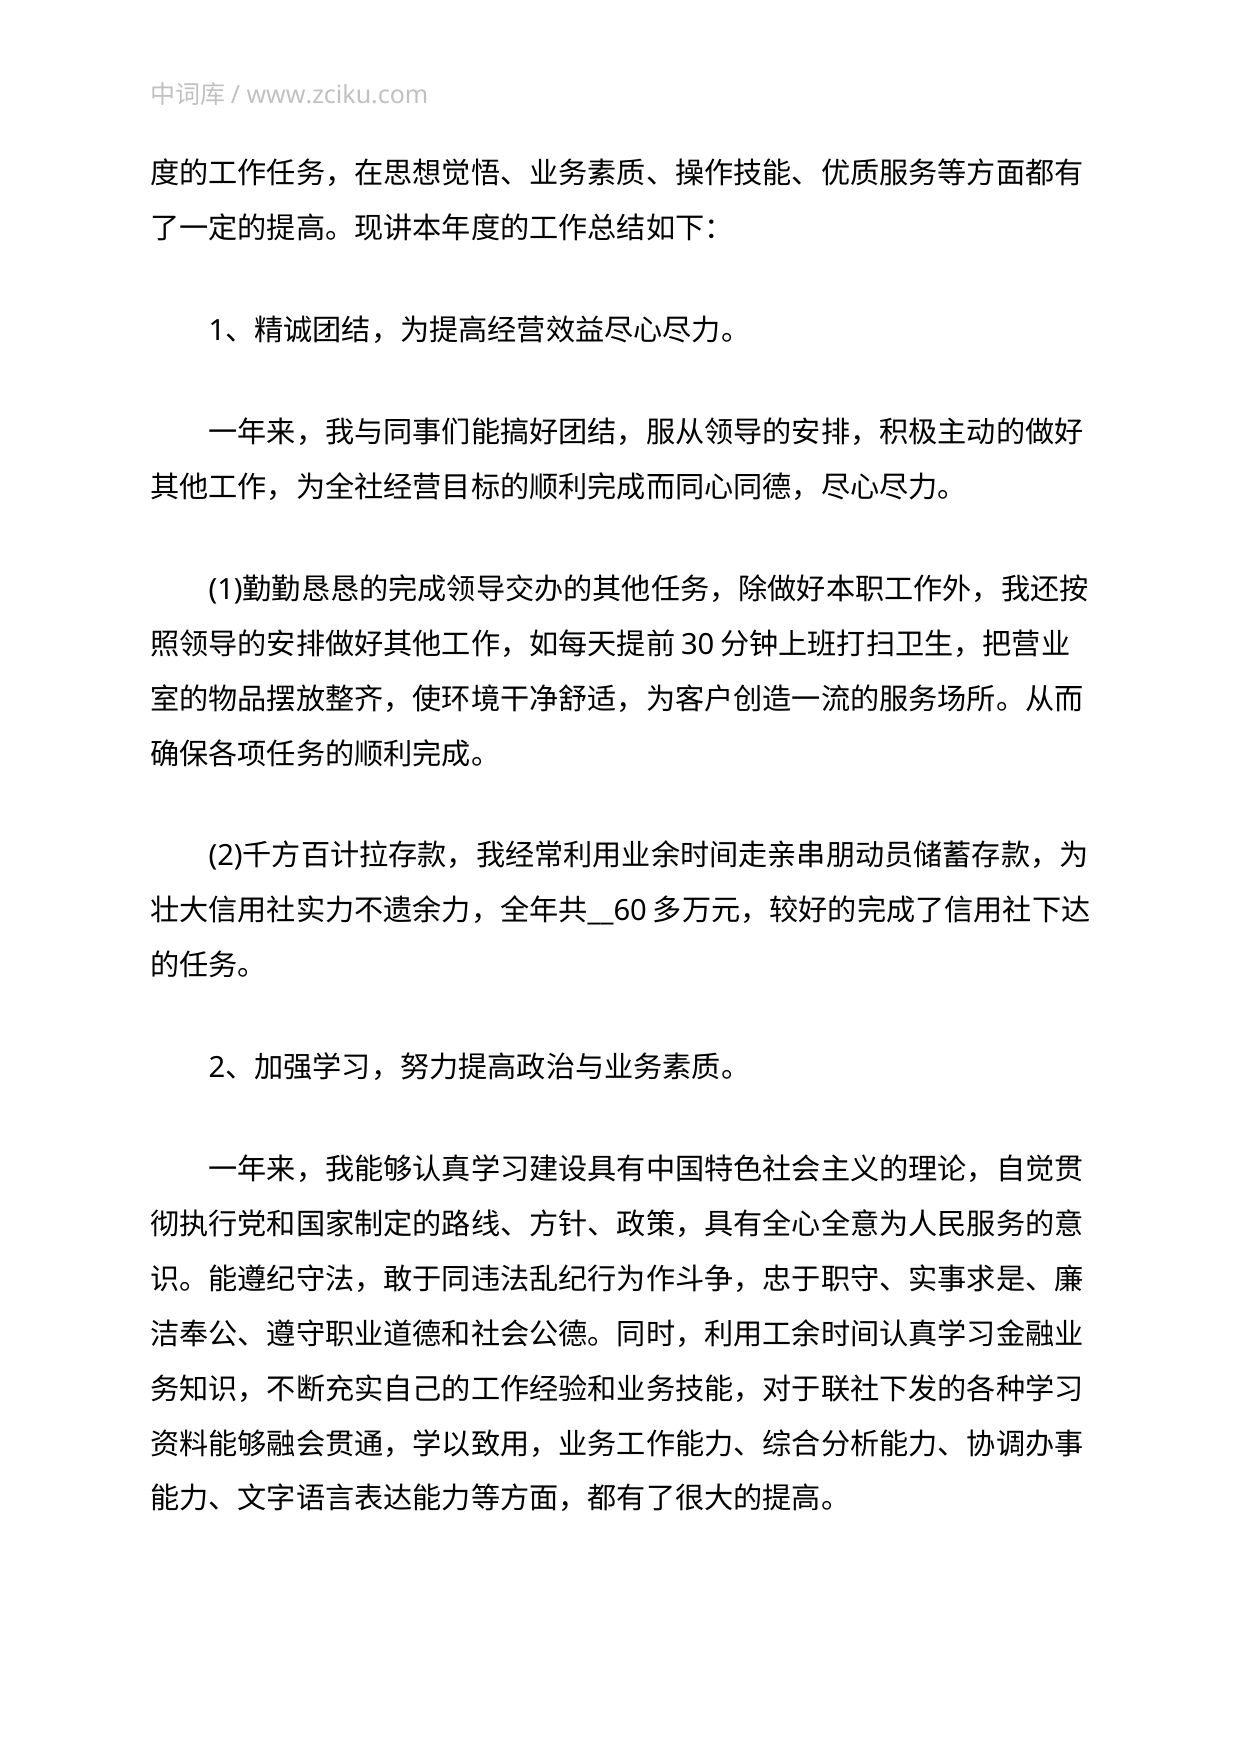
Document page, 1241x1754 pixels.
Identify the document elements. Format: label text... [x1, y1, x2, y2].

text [150, 150, 1090, 247]
text 2、加强学习，努力提高政治与业务素质。 [150, 1044, 1090, 1086]
text 1、精诚团结，为提高经营效益尽心尽力。 [150, 307, 1090, 349]
text (2)千方百计拉存款，我经常利用业余时间走亲串朋动员储蓄存款，为壮大信用社实力不遗余力，全年共__60多万元，较好的完成了信用社下达的任务。 [150, 832, 1090, 984]
text 一年来，我能够认真学习建设具有中国特色社会主义的理论，自觉贯彻执行党和国家制定的路线、方针、政策，具有全心全意为人民服务的意识。能遵纪守法，敢于同违法乱纪行为作斗争，忠于职守、实事求是、廉洁奉公、遵守职业道德和社会公德。同时，利用工余时间认真学习金融业务知识，不断充实自己的工作经验和业务技能，对于联社下发的各种学习资料能够融会贯通，学以致用，业务工作能力、综合分析能力、协调办事能力、文字语言表达能力等方面，都有了很大的提高。 [150, 1146, 1090, 1517]
text (1)勤勤恳恳的完成领导交办的其他任务，除做好本职工作外，我还按照领导的安排做好其他工作，如每天提前30分钟上班打扫卫生，把营业室的物品摆放整齐，使环境干净舒适，为客户创造一流的服务场所。从而确保各项任务的顺利完成。 [150, 565, 1090, 772]
text 一年来，我与同事们能搞好团结，服从领导的安排，积极主动的做好其他工作，为全社经营目标的顺利完成而同心同德，尽心尽力。 [150, 409, 1090, 506]
